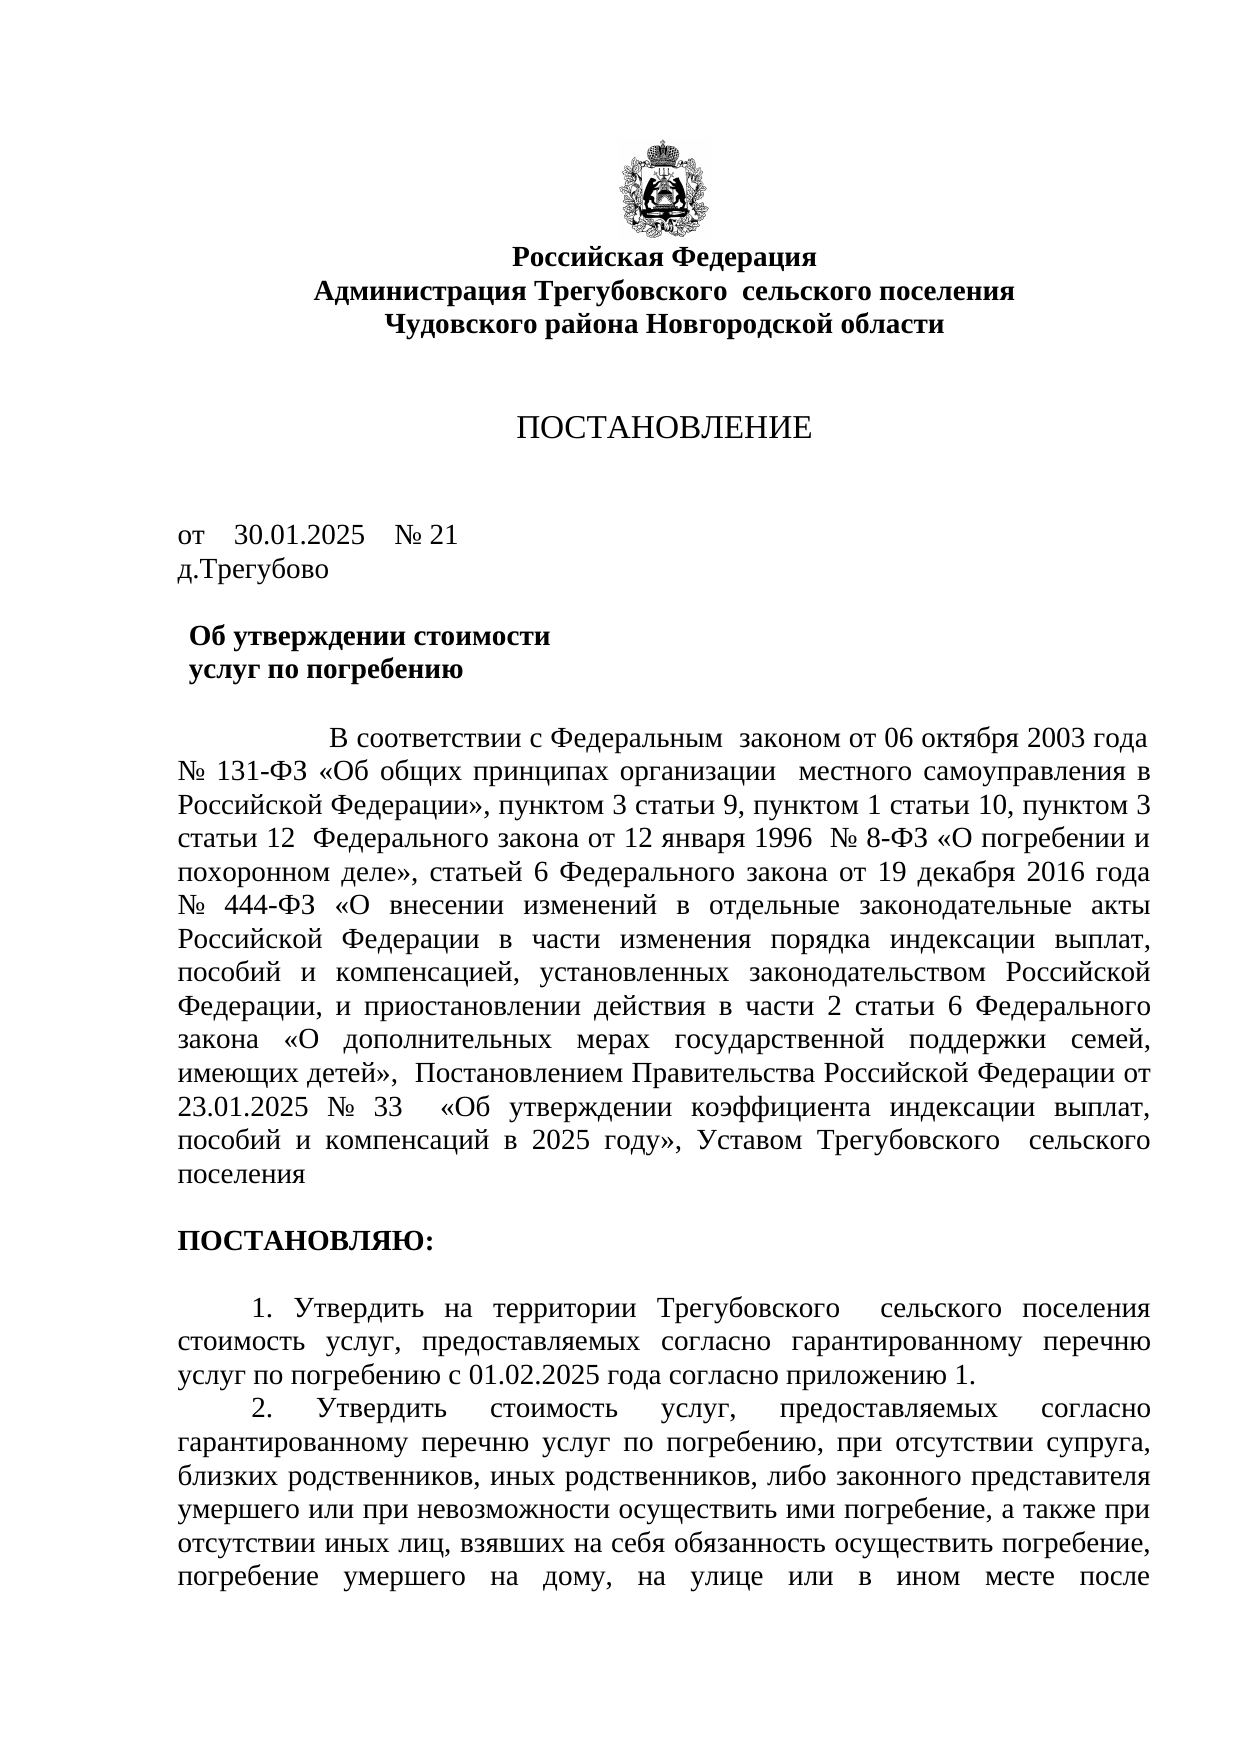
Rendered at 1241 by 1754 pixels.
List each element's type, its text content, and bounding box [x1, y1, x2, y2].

text ПОСТАНОВЛЕНИЕ [177, 407, 1152, 446]
text В соответствии с Федеральным законом от 06 октября 2003 года № 131-ФЗ «Об общих принципах организации местного самоуправления в Российской Федерации», пунктом 3 статьи 9, пунктом 1 статьи 10, пунктом 3 статьи 12 Федерального закона от 12 января 1996 № 8-ФЗ «О погребении и похоронном деле», статьей 6 Федерального закона от 19 декабря 2016 года № 444-ФЗ «О внесении изменений в отдельные законодательные акты Российской Федерации в части изменения порядка индексации выплат, пособий и компенсацией, установленных законодательством Российской Федерации, и приостановлении действия в части 2 статьи 6 Федерального закона «О дополнительных мерах государственной поддержки семей, имеющих детей», Постановлением Правительства Российской Федерации от 23.01.2025 № 33 «Об утверждении коэффициента индексации выплат, пособий и компенсаций в 2025 году», Уставом Трегубовского сельского поселения [177, 720, 1152, 1189]
text Администрация Трегубовского сельского поселения [177, 273, 1152, 307]
table_header [166, 585, 646, 692]
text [177, 1391, 1152, 1592]
text ПОСТАНОВЛЯЮ: [177, 1223, 1152, 1256]
picture [617, 138, 712, 240]
text Чудовского района Новгородской области [177, 307, 1152, 340]
text 1. Утвердить на территории Трегубовского сельского поселения стоимость услуг, предоставляемых согласно гарантированному перечню услуг по погребению с 01.02.2025 года согласно приложению 1. [177, 1290, 1152, 1391]
text д.Трегубово [177, 551, 1152, 584]
text Российская Федерация [177, 239, 1152, 273]
text от 30.01.2025 № 21 [177, 517, 1152, 551]
